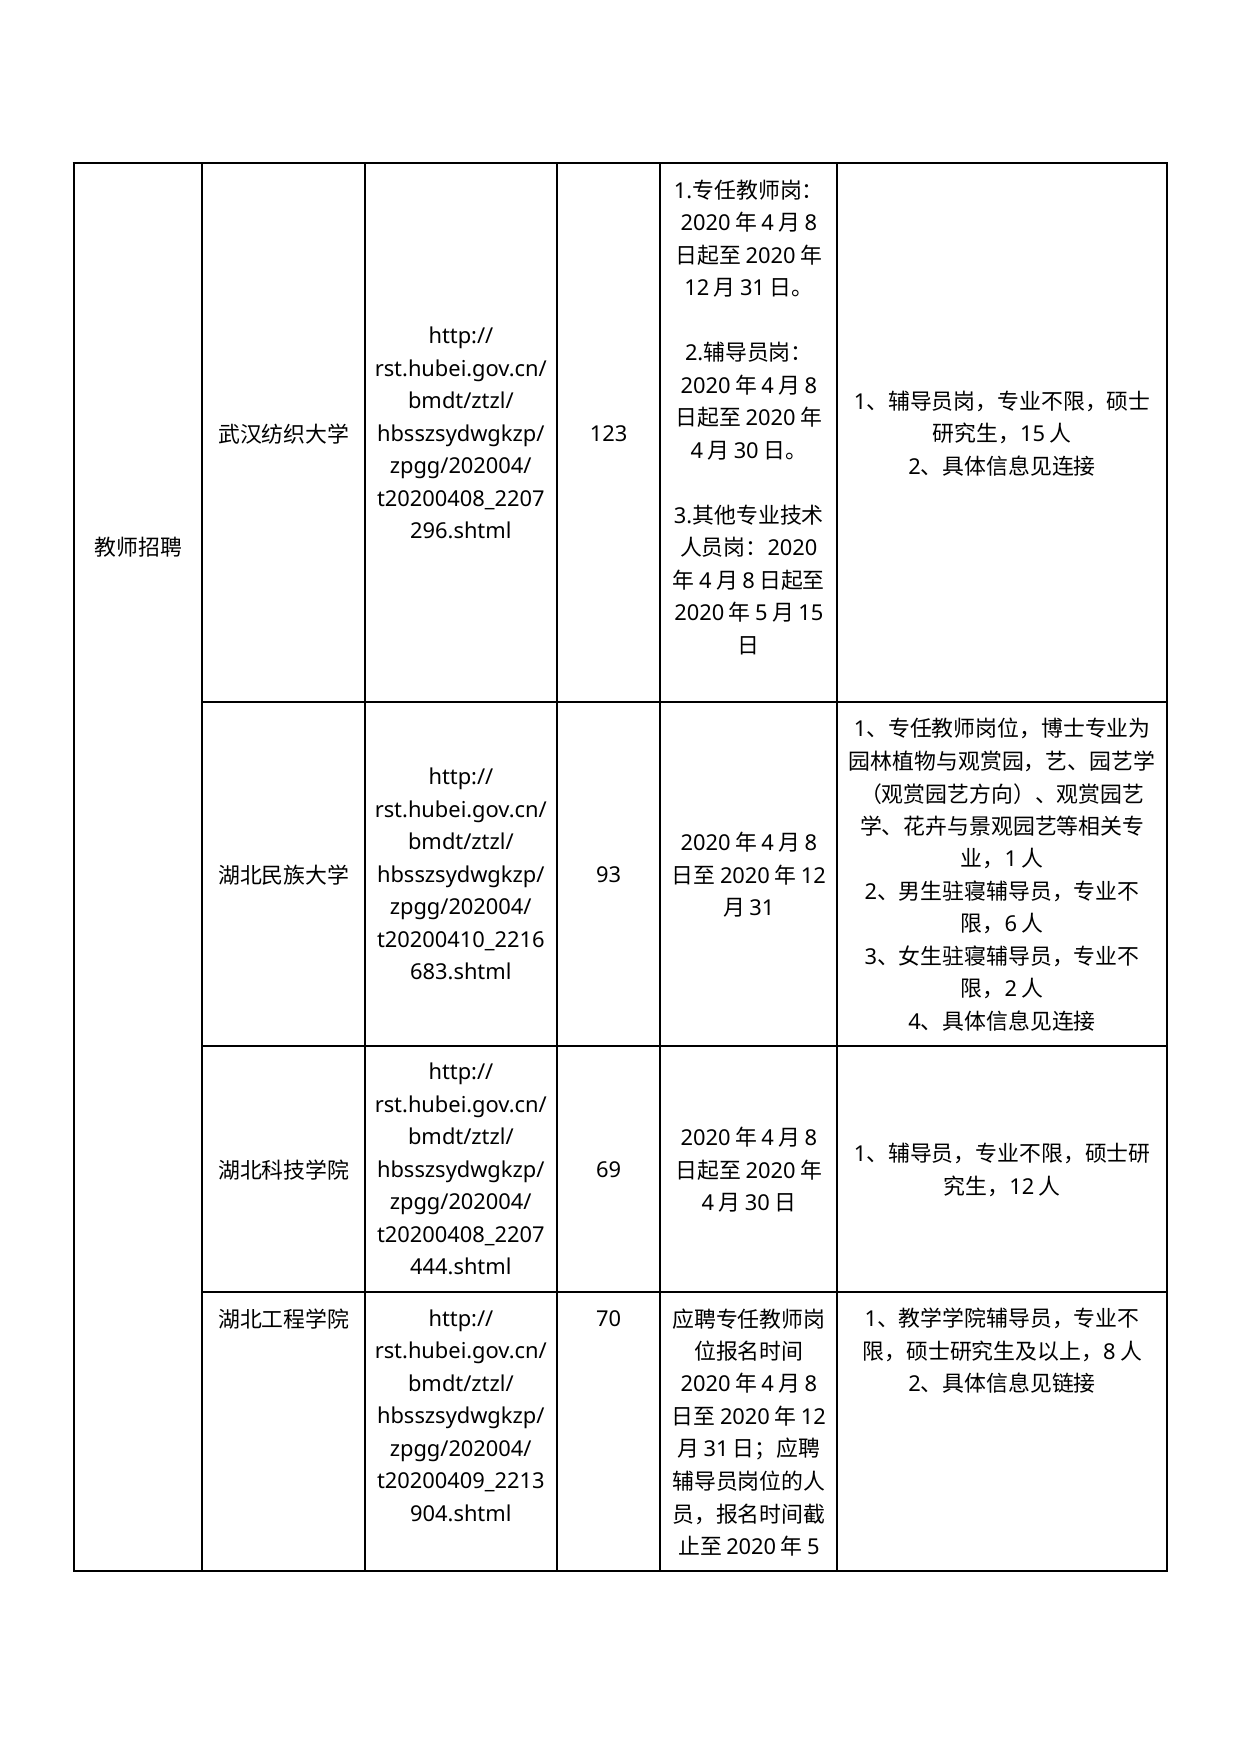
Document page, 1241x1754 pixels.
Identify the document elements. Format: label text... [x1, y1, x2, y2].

table_cell 1、专任教师岗位，博士专业为园林植物与观赏园，艺、园艺学（观赏园艺方向）、观赏园艺学、花卉与景观园艺等相关专业，1人 2、男生驻寝辅导员，专业不限，6人 3、女生驻寝辅导员，专业不限，2人 4、具体信息见连接 [838, 703, 1166, 1044]
table_cell 2020年4月8日至2020年12月31 [661, 703, 836, 1044]
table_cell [838, 1293, 1166, 1569]
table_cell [366, 1293, 556, 1569]
table_cell 1、辅导员，专业不限，硕士研究生，12人 [838, 1047, 1166, 1291]
table_cell 湖北科技学院 [203, 1047, 364, 1291]
table_cell http://rst.hubei.gov.cn/bmdt/ztzl/hbsszsydwgkzp/zpgg/202004/t20200408_2207296.shtml [366, 164, 556, 701]
table_cell 123 [558, 164, 659, 701]
table_cell 武汉纺织大学 [203, 164, 364, 701]
table_cell 2020年4月8日起至2020年4月30日 [661, 1047, 836, 1291]
table_cell http://rst.hubei.gov.cn/bmdt/ztzl/hbsszsydwgkzp/zpgg/202004/t20200410_2216683.shtml [366, 703, 556, 1044]
table_cell 93 [558, 703, 659, 1044]
table_cell 湖北工程学院 [203, 1293, 364, 1569]
table_cell 1.专任教师岗：2020年4月8日起至2020年12月31日。 2.辅导员岗：2020年4月8日起至2020年4月30日。 3.其他专业技术人员岗：2020年4月8日起至2020年5月15日 [661, 164, 836, 701]
table_cell 教师招聘 [75, 164, 201, 1569]
table_cell http://rst.hubei.gov.cn/bmdt/ztzl/hbsszsydwgkzp/zpgg/202004/t20200408_2207444.shtml [366, 1047, 556, 1291]
table_cell 70 [558, 1293, 659, 1569]
table_cell 1、辅导员岗，专业不限，硕士研究生，15人 2、具体信息见连接 [838, 164, 1166, 701]
table_cell 69 [558, 1047, 659, 1291]
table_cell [661, 1293, 836, 1569]
table_cell 湖北民族大学 [203, 703, 364, 1044]
